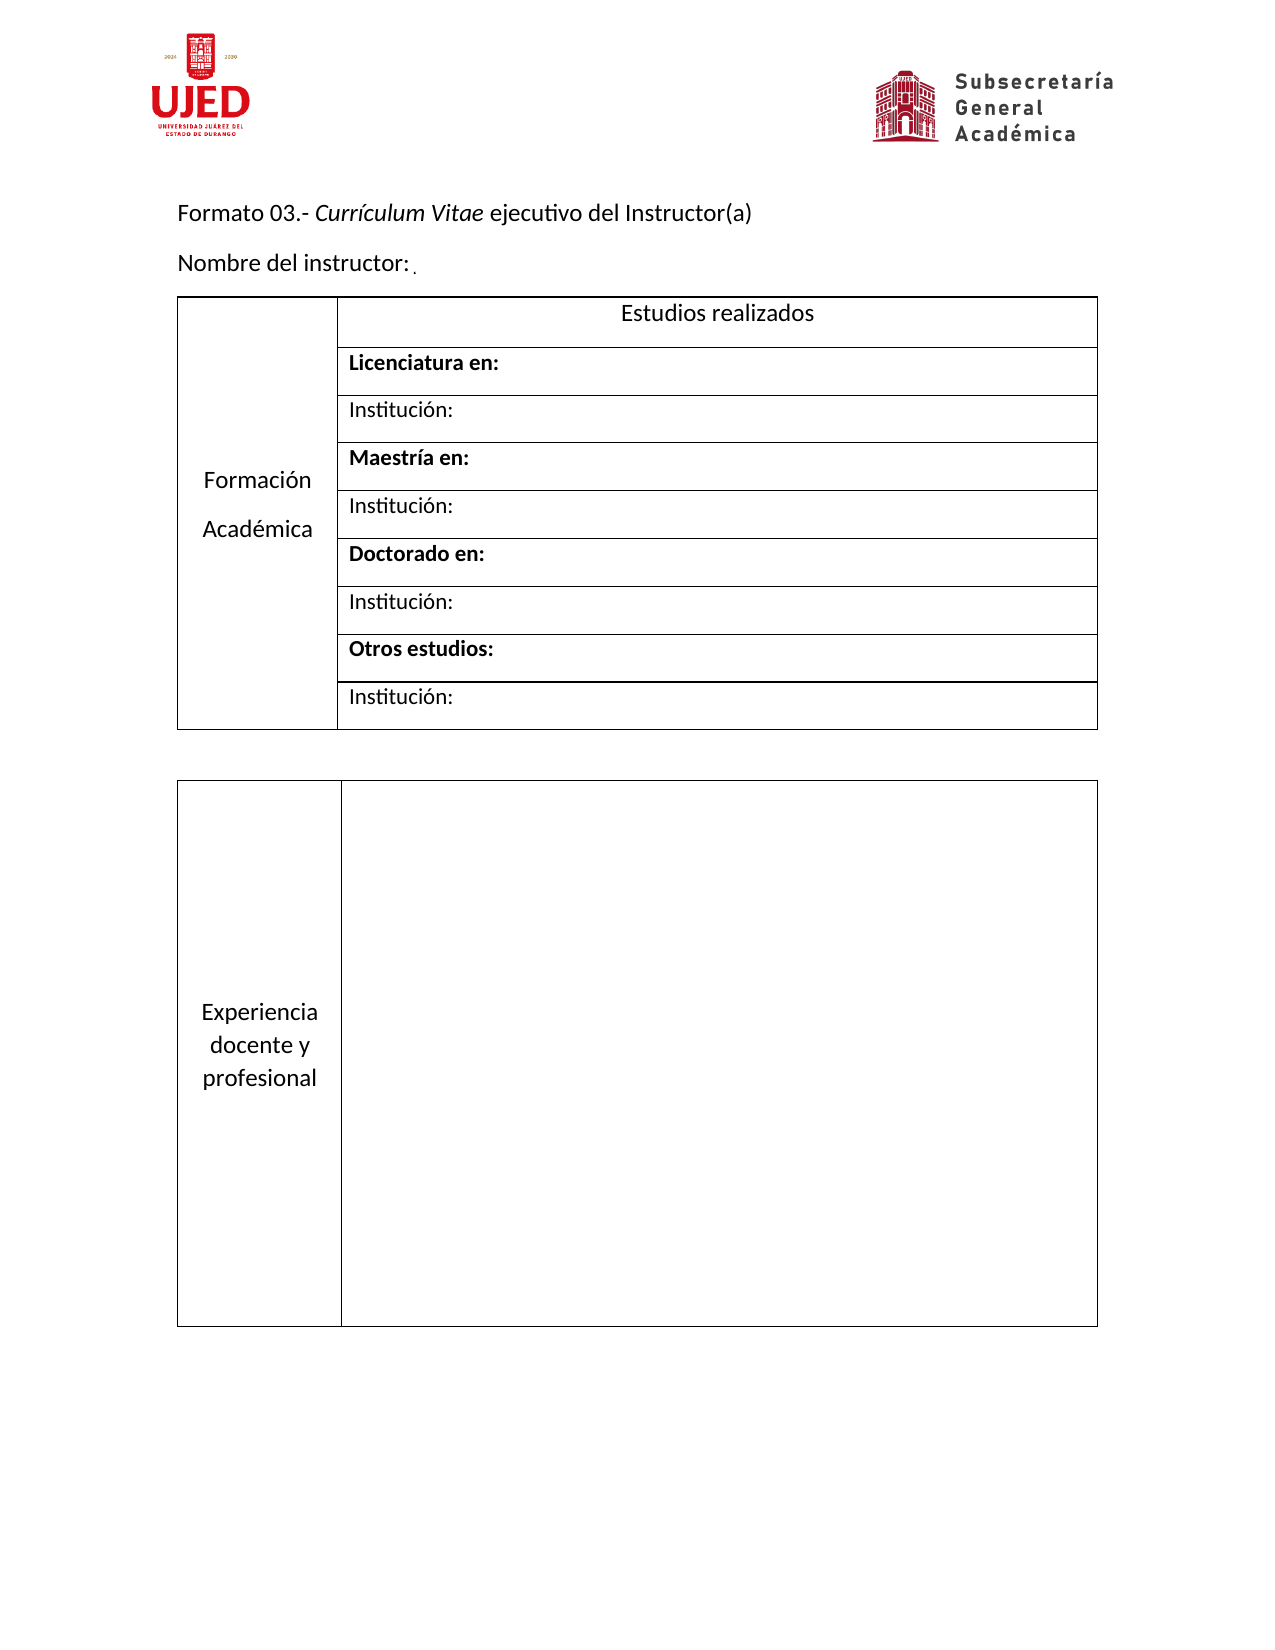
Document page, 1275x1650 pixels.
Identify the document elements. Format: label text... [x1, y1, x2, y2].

table_cell Doctorado en: [338, 539, 1097, 586]
text Formato 03.- Currículum Vitae ejecutivo del Instructor(a) [177, 197, 1098, 228]
table_cell Institución: [338, 491, 1097, 538]
table_cell Maestría en: [338, 443, 1097, 490]
picture [136, 21, 264, 148]
table_cell Otros estudios: [338, 635, 1097, 681]
table_header [342, 781, 1097, 1326]
table_header Formación Académica [178, 298, 337, 729]
table_cell Licenciatura en: [338, 348, 1097, 394]
table_header Estudios realizados [338, 298, 1097, 347]
table_cell Institución: [338, 587, 1097, 633]
picture [872, 70, 1116, 147]
table_header Experiencia docente y profesional [178, 781, 341, 1326]
table_cell Institución: [338, 396, 1097, 442]
table_cell Institución: [338, 683, 1097, 729]
text Nombre del instructor: [177, 247, 1098, 277]
